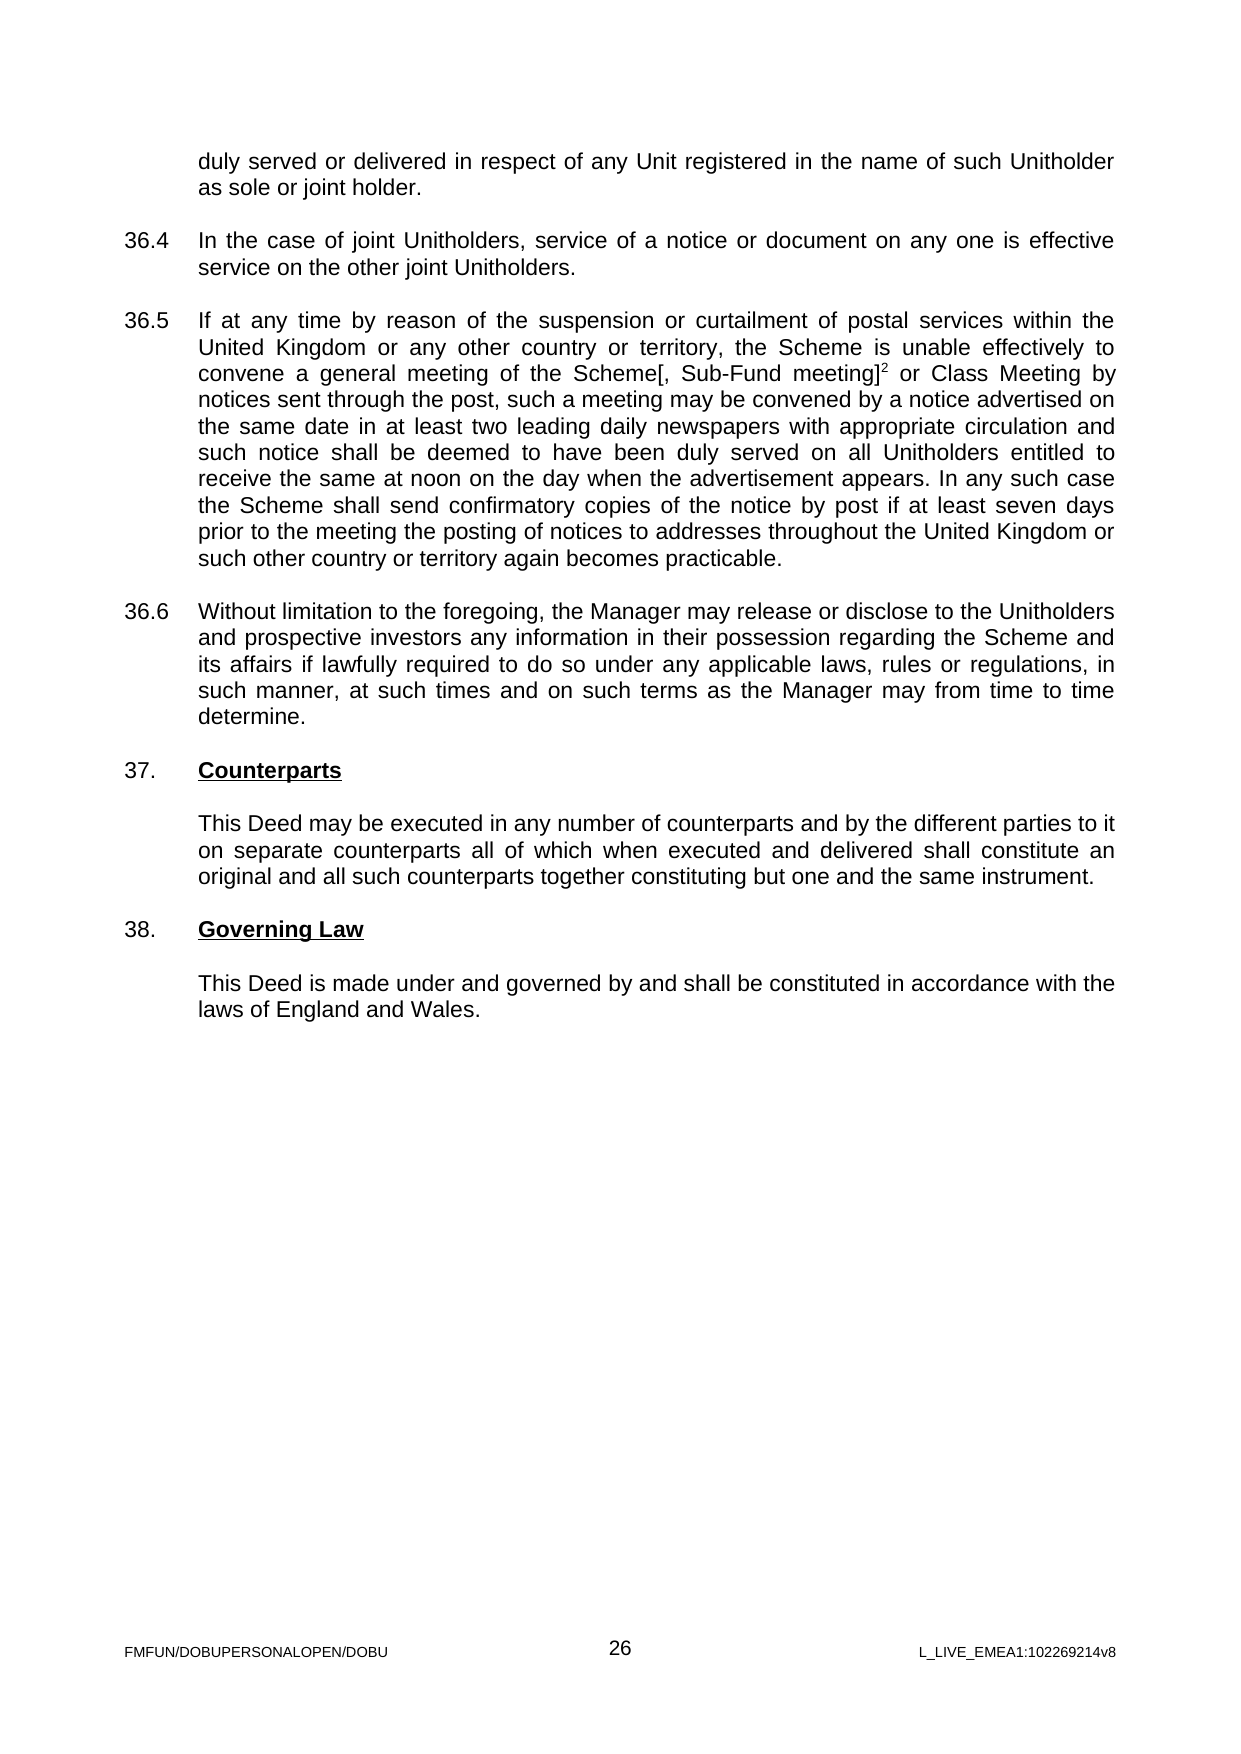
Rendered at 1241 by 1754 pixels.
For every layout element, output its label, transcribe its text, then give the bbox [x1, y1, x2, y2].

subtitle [124, 148, 1116, 200]
text This Deed is made under and governed by and shall be constituted in accordance with the laws of England and Wales. [198, 970, 1116, 1022]
subtitle Without limitation to the foregoing, the Manager may release or disclose to the Unitholders and prospective investors any information in their possession regarding the Scheme and its affairs if lawfully required to do so under any applicable laws, rules or regulations, in such manner, at such times and on such terms as the Manager may from time to time determine. [124, 598, 1116, 730]
subtitle If at any time by reason of the suspension or curtailment of postal services within the United Kingdom or any other country or territory, the Scheme is unable effectively to convene a general meeting of the Scheme[, Sub-Fund meeting]2 or Class Meeting by notices sent through the post, such a meeting may be convened by a notice advertised on the same date in at least two leading daily newspapers with appropriate circulation and such notice shall be deemed to have been duly served on all Unitholders entitled to receive the same at noon on the day when the advertisement appears. In any such case the Scheme shall send confirmatory copies of the notice by post if at least seven days prior to the meeting the posting of notices to addresses throughout the United Kingdom or such other country or territory again becomes practicable. [124, 307, 1116, 571]
subtitle Counterparts [124, 757, 1116, 783]
subtitle Governing Law [124, 916, 1116, 943]
text This Deed may be executed in any number of counterparts and by the different parties to it on separate counterparts all of which when executed and delivered shall constitute an original and all such counterparts together constituting but one and the same instrument. [198, 810, 1116, 889]
subtitle In the case of joint Unitholders, service of a notice or document on any one is effective service on the other joint Unitholders. [124, 227, 1116, 280]
